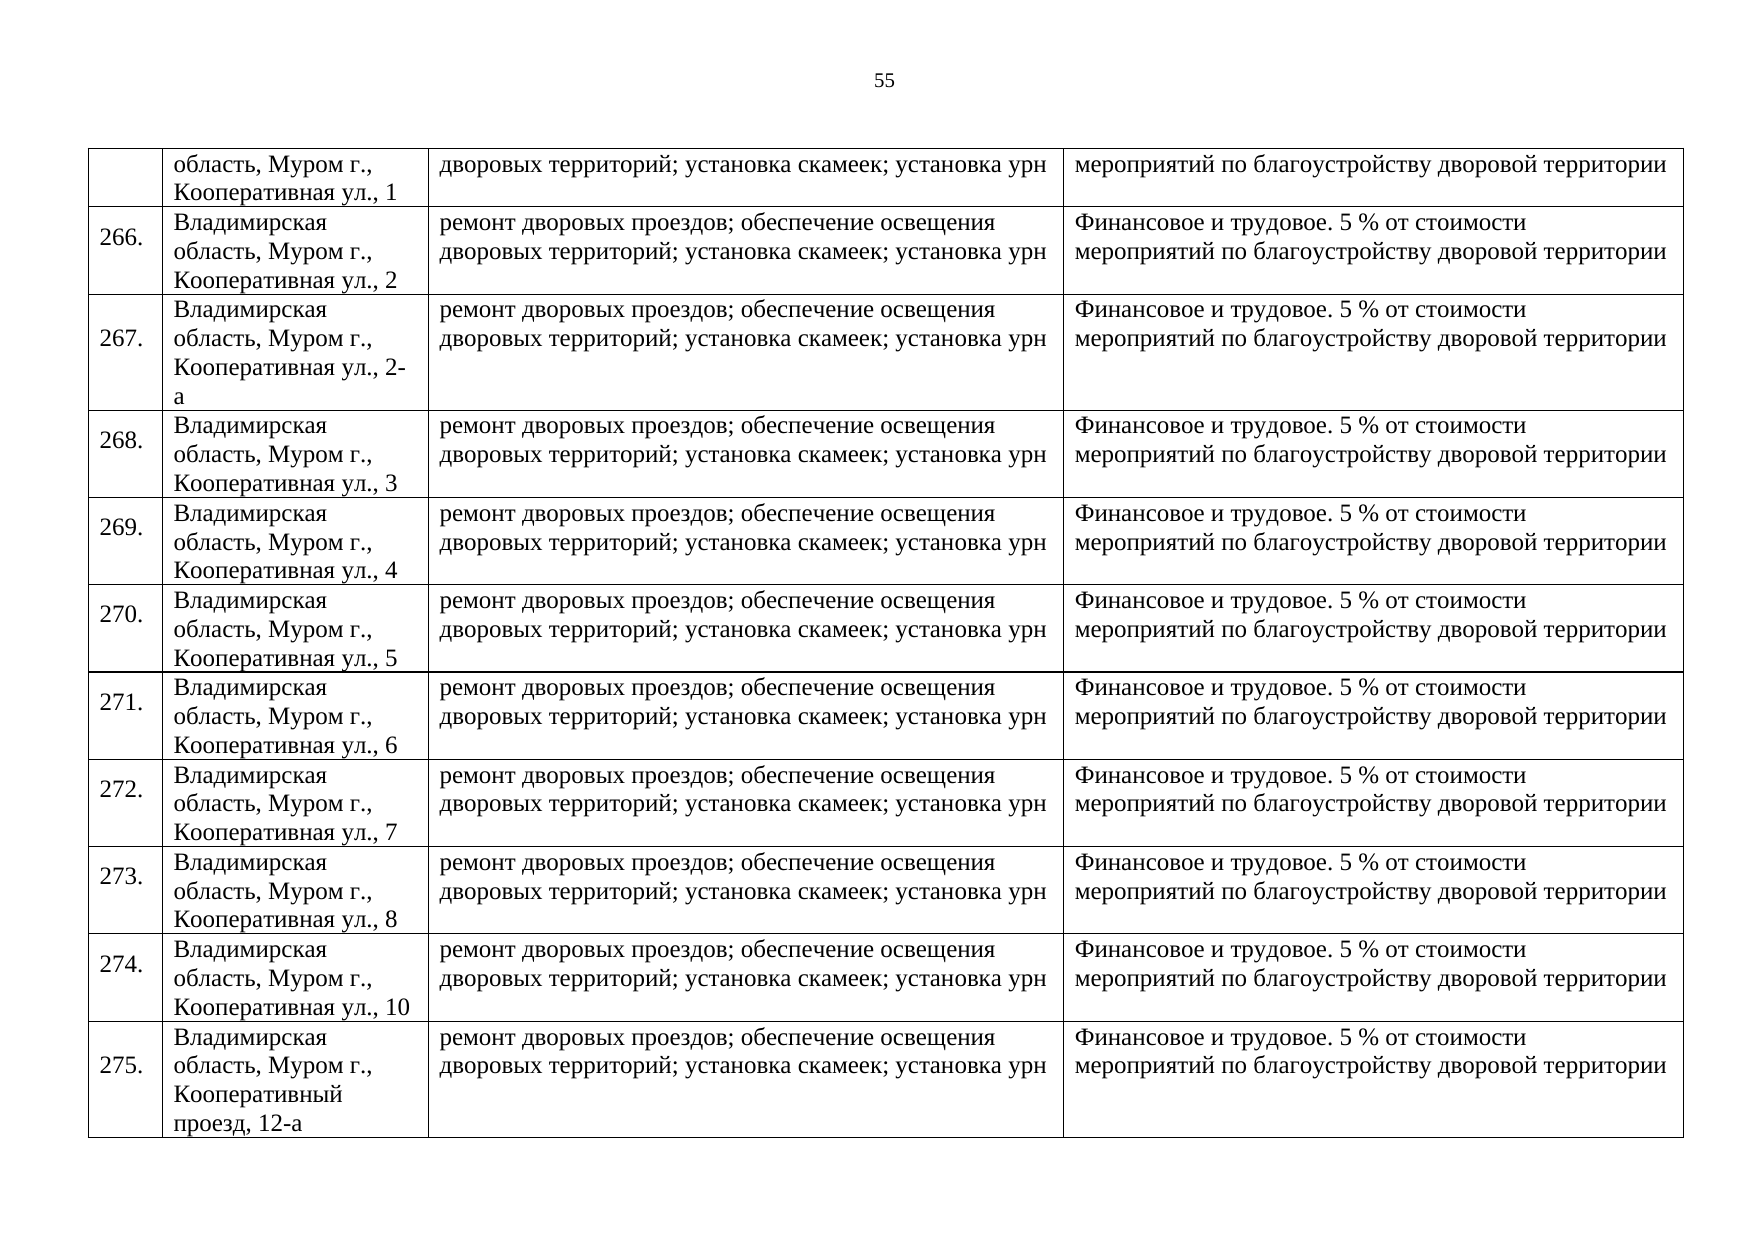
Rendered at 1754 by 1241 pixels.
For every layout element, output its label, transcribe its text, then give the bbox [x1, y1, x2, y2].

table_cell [1064, 1022, 1683, 1137]
table_cell Финансовое и трудовое. 5 % от стоимости мероприятий по благоустройству дворовой территории [1064, 585, 1683, 671]
table_cell Владимирская область, Муром г., Кооперативная ул., 6 [163, 673, 428, 759]
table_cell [1064, 149, 1683, 206]
table_cell Владимирская область, Муром г., Кооперативная ул., 2 [163, 207, 428, 293]
table_cell Финансовое и трудовое. 5 % от стоимости мероприятий по благоустройству дворовой территории [1064, 498, 1683, 584]
table_cell Владимирская область, Муром г., Кооперативная ул., 2-а [163, 295, 428, 409]
table_cell ремонт дворовых проездов; обеспечение освещения дворовых территорий; установка скамеек; установка урн [429, 295, 1063, 409]
table_cell Финансовое и трудовое. 5 % от стоимости мероприятий по благоустройству дворовой территории [1064, 760, 1683, 846]
table_cell [89, 149, 162, 206]
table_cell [163, 149, 428, 206]
table_cell Владимирская область, Муром г., Кооперативная ул., 3 [163, 411, 428, 497]
table_cell Финансовое и трудовое. 5 % от стоимости мероприятий по благоустройству дворовой территории [1064, 207, 1683, 293]
table_cell [89, 673, 162, 759]
table_cell ремонт дворовых проездов; обеспечение освещения дворовых территорий; установка скамеек; установка урн [429, 934, 1063, 1021]
table_cell ремонт дворовых проездов; обеспечение освещения дворовых территорий; установка скамеек; установка урн [429, 673, 1063, 759]
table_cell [429, 149, 1063, 206]
table_cell Финансовое и трудовое. 5 % от стоимости мероприятий по благоустройству дворовой территории [1064, 934, 1683, 1021]
table_cell [89, 1022, 162, 1137]
table_cell Владимирская область, Муром г., Кооперативная ул., 8 [163, 847, 428, 933]
table_cell ремонт дворовых проездов; обеспечение освещения дворовых территорий; установка скамеек; установка урн [429, 498, 1063, 584]
table_cell ремонт дворовых проездов; обеспечение освещения дворовых территорий; установка скамеек; установка урн [429, 207, 1063, 293]
table_cell Финансовое и трудовое. 5 % от стоимости мероприятий по благоустройству дворовой территории [1064, 673, 1683, 759]
table_cell [89, 847, 162, 933]
table_cell [89, 207, 162, 293]
table_cell Финансовое и трудовое. 5 % от стоимости мероприятий по благоустройству дворовой территории [1064, 847, 1683, 933]
table_cell [89, 411, 162, 497]
table_cell [89, 585, 162, 671]
table_cell ремонт дворовых проездов; обеспечение освещения дворовых территорий; установка скамеек; установка урн [429, 411, 1063, 497]
table_cell ремонт дворовых проездов; обеспечение освещения дворовых территорий; установка скамеек; установка урн [429, 760, 1063, 846]
table_cell [89, 760, 162, 846]
table_cell Финансовое и трудовое. 5 % от стоимости мероприятий по благоустройству дворовой территории [1064, 411, 1683, 497]
table_cell Владимирская область, Муром г., Кооперативный проезд, 12-а [163, 1022, 428, 1137]
table_cell Владимирская область, Муром г., Кооперативная ул., 4 [163, 498, 428, 584]
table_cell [429, 1022, 1063, 1137]
table_cell Финансовое и трудовое. 5 % от стоимости мероприятий по благоустройству дворовой территории [1064, 295, 1683, 409]
table_cell Владимирская область, Муром г., Кооперативная ул., 7 [163, 760, 428, 846]
table_cell Владимирская область, Муром г., Кооперативная ул., 5 [163, 585, 428, 671]
table_cell [89, 934, 162, 1021]
table_cell Владимирская область, Муром г., Кооперативная ул., 10 [163, 934, 428, 1021]
table_cell ремонт дворовых проездов; обеспечение освещения дворовых территорий; установка скамеек; установка урн [429, 585, 1063, 671]
table_cell [89, 498, 162, 584]
table_cell ремонт дворовых проездов; обеспечение освещения дворовых территорий; установка скамеек; установка урн [429, 847, 1063, 933]
table_cell [89, 295, 162, 409]
